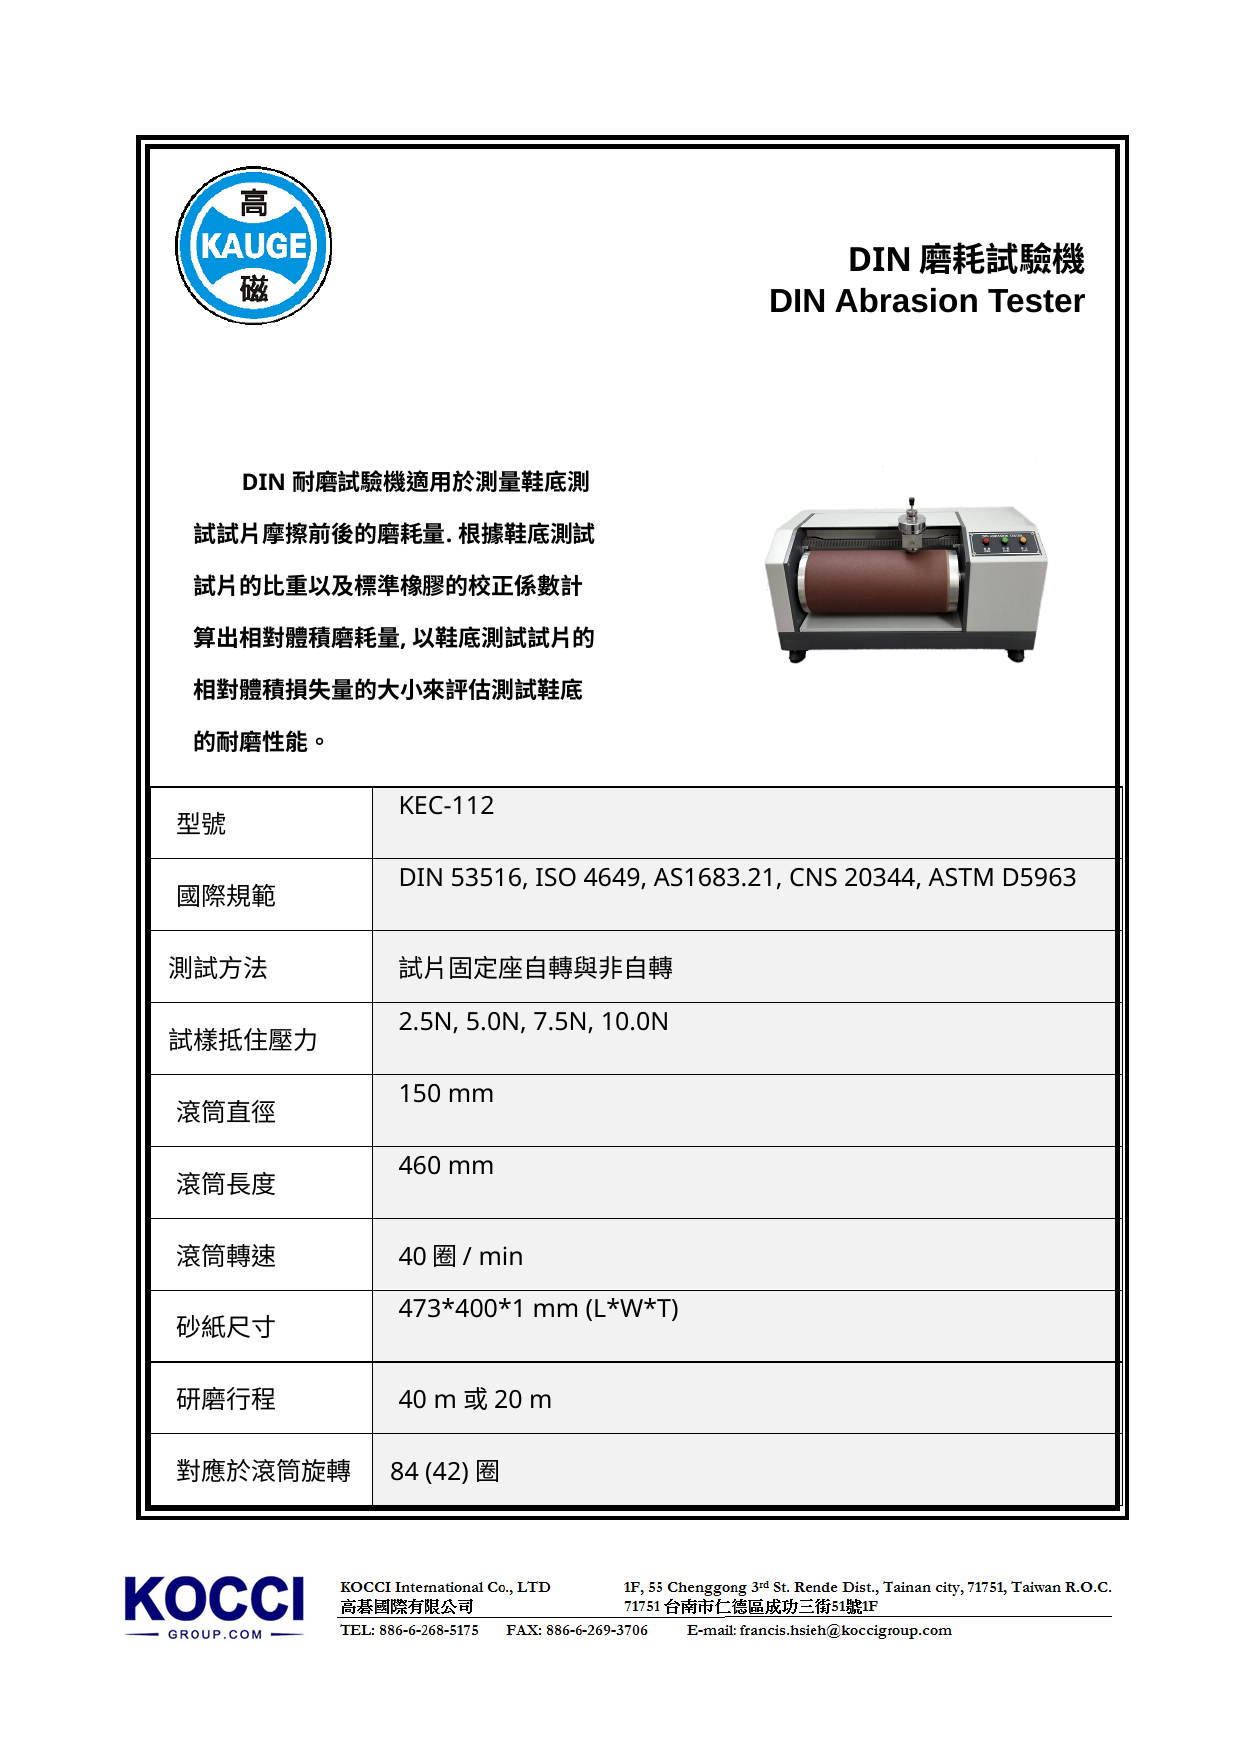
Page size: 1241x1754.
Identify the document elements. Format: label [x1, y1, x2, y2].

picture [118, 1568, 1122, 1651]
picture [166, 164, 338, 329]
picture [733, 455, 1087, 714]
table_header [143, 140, 1122, 1506]
